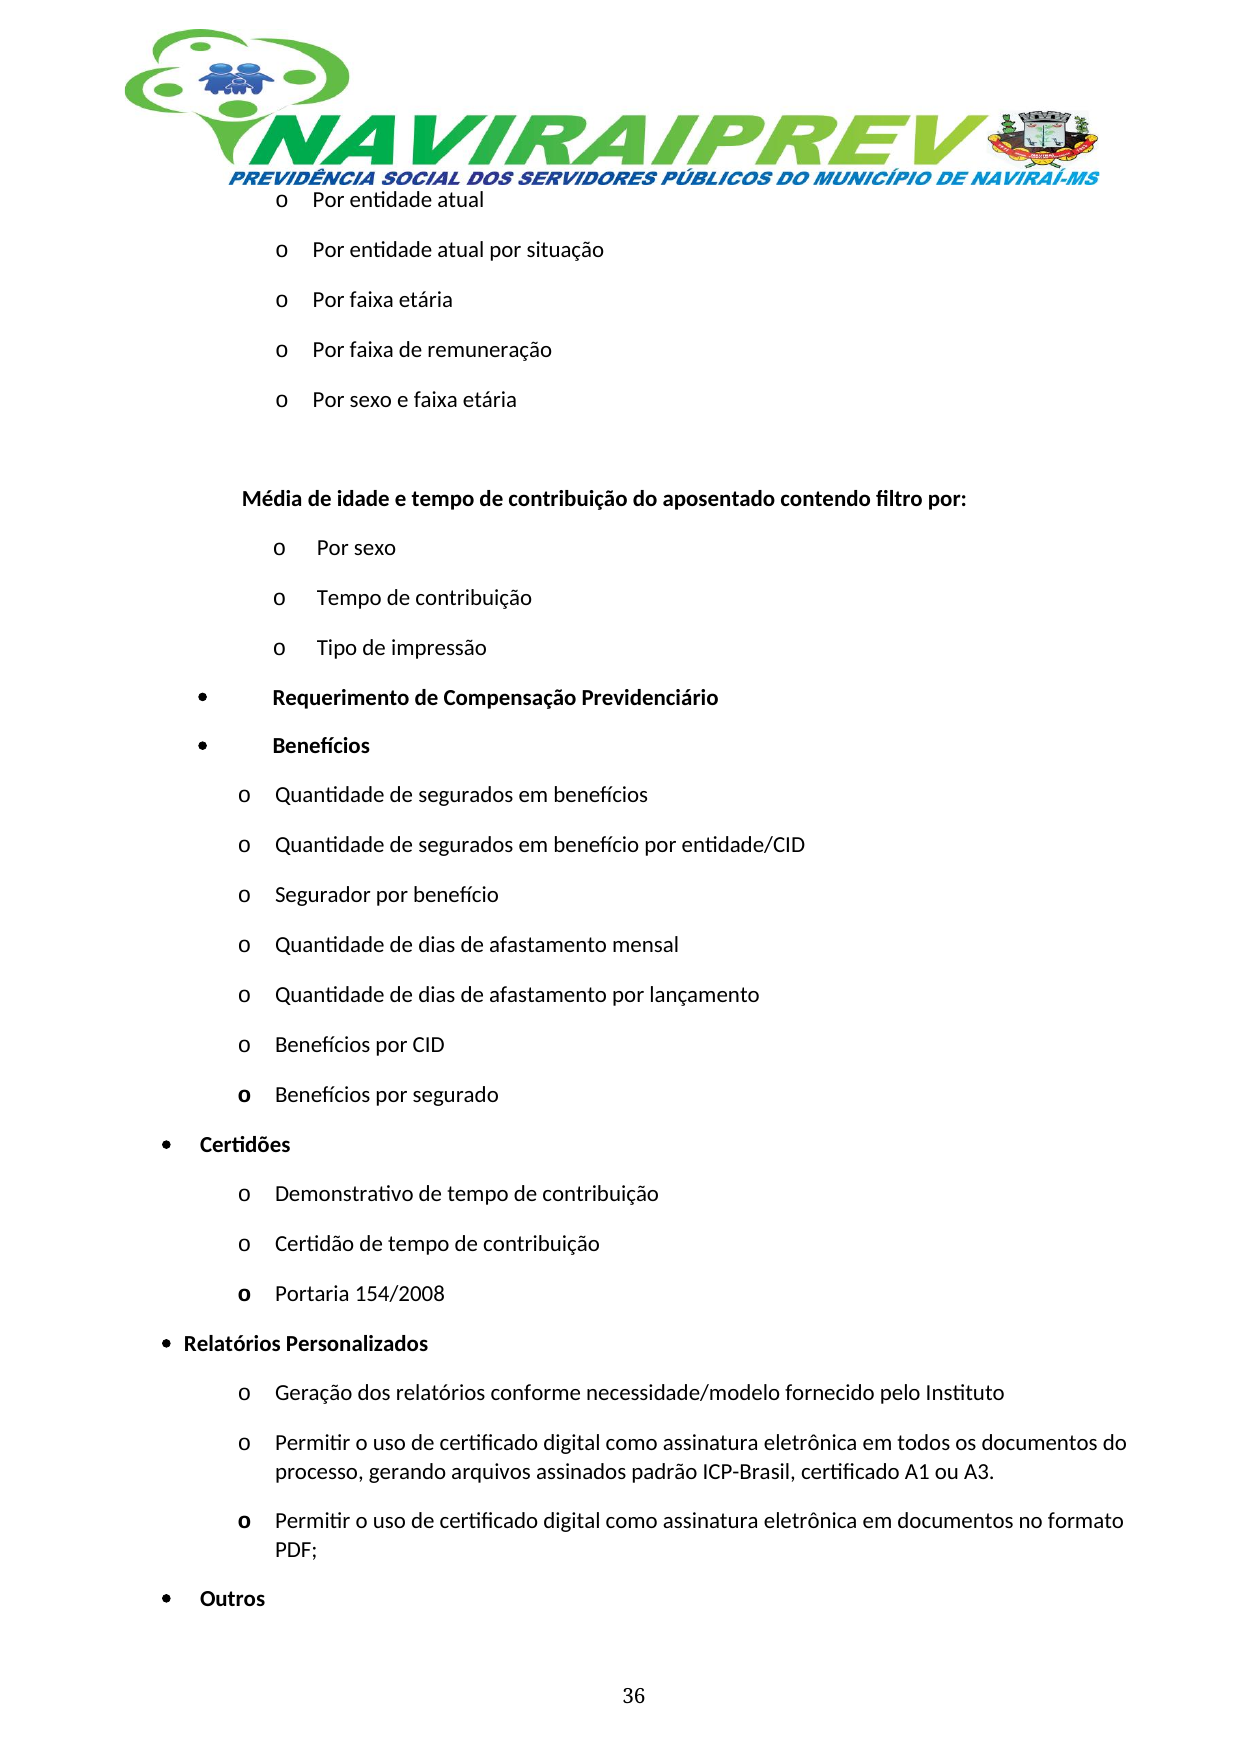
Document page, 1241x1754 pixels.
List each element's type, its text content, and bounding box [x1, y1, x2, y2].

list Por entidade atual [275, 185, 1137, 214]
list Permitir o uso de certificado digital como assinatura eletrônica em documentos no formato PDF; [237, 1506, 1137, 1563]
list Tempo de contribuição [272, 583, 1137, 612]
list Benefícios por segurado [237, 1080, 1137, 1109]
list Por entidade atual por situação [275, 235, 1137, 264]
list Por faixa de remuneração [275, 335, 1137, 364]
list Quantidade de segurados em benefícios [237, 780, 1137, 809]
list Demonstrativo de tempo de contribuição [237, 1179, 1137, 1208]
list Outros [162, 1584, 1137, 1612]
list Benefícios [198, 731, 1137, 759]
list Por faixa etária [275, 285, 1137, 314]
list Certidões [162, 1130, 1137, 1158]
list Por sexo e faixa etária [275, 385, 1137, 414]
picture [125, 29, 1100, 185]
list Relatórios Personalizados [162, 1329, 1137, 1357]
list Requerimento de Compensação Previdenciário [198, 683, 1137, 711]
list Tipo de impressão [272, 633, 1137, 662]
list Segurador por benefício [237, 880, 1137, 909]
list Quantidade de dias de afastamento por lançamento [237, 980, 1137, 1009]
list Certidão de tempo de contribuição [237, 1229, 1137, 1258]
list Por sexo [272, 533, 1137, 562]
list Portaria 154/2008 [237, 1279, 1137, 1308]
list Média de idade e tempo de contribuição do aposentado contendo filtro por: [198, 484, 1137, 512]
list Benefícios por CID [237, 1030, 1137, 1059]
list Quantidade de dias de afastamento mensal [237, 930, 1137, 959]
list Permitir o uso de certificado digital como assinatura eletrônica em todos os documentos do processo, gerando arquivos assinados padrão ICP-Brasil, certificado A1 ou A3. [237, 1428, 1137, 1485]
list Geração dos relatórios conforme necessidade/modelo fornecido pelo Instituto [237, 1378, 1137, 1407]
list Quantidade de segurados em benefício por entidade/CID [237, 830, 1137, 859]
